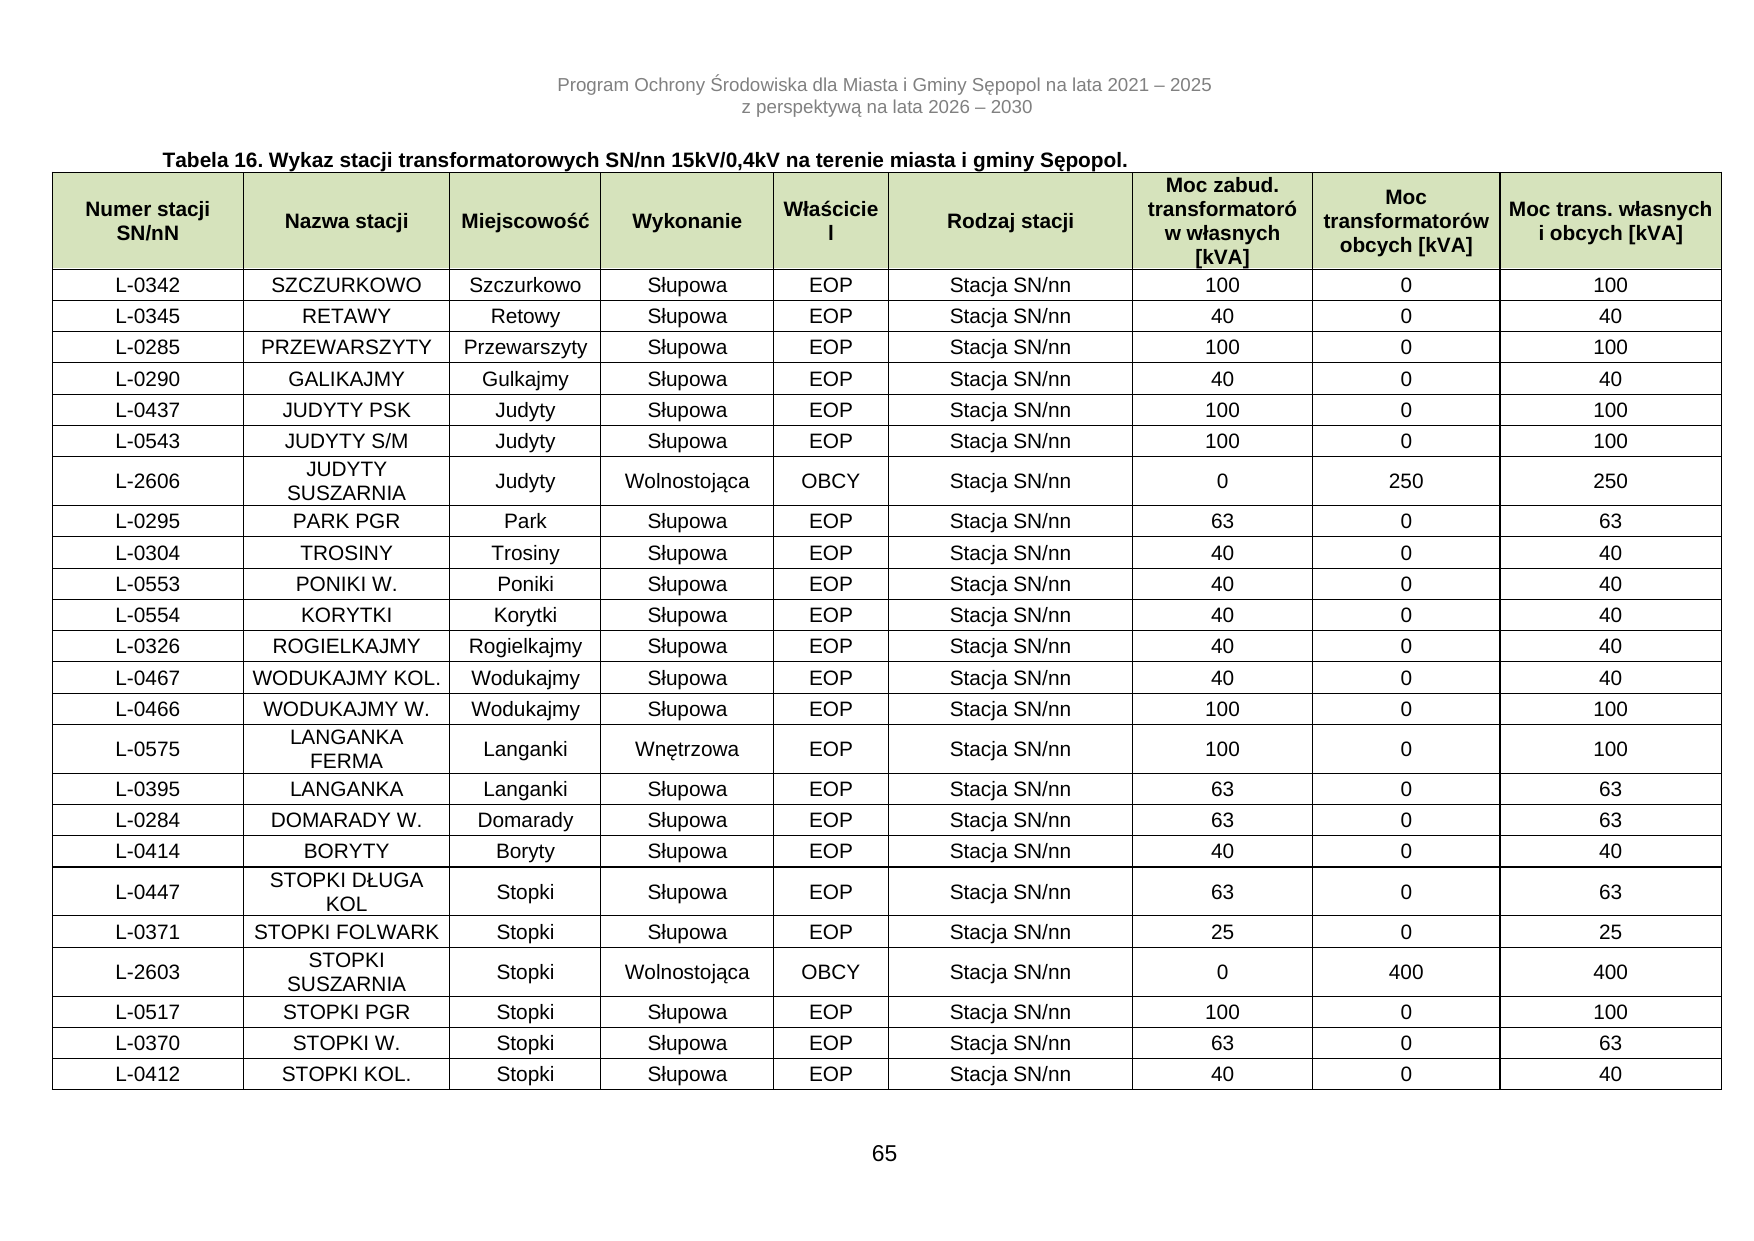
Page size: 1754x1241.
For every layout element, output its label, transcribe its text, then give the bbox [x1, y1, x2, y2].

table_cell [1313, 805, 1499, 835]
table_cell RETAWY [244, 301, 449, 331]
table_cell EOP [774, 395, 888, 425]
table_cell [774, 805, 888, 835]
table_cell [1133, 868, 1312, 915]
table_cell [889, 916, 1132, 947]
table_cell 0 [1313, 301, 1499, 331]
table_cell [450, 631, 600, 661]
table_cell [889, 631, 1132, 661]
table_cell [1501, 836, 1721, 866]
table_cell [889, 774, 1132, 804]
table_cell L-0304 [53, 537, 243, 567]
table_cell 100 [1133, 270, 1312, 300]
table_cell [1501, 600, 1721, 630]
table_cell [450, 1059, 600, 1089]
table_cell OBCY [774, 457, 888, 505]
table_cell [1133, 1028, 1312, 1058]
table_cell 0 [1313, 363, 1499, 393]
table_cell L-0554 [53, 600, 243, 630]
table_cell EOP [774, 301, 888, 331]
table_cell 100 [1501, 270, 1721, 300]
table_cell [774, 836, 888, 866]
table_cell 100 [1133, 426, 1312, 456]
text Tabela 16. Wykaz stacji transformatorowych SN/nn 15kV/0,4kV na terenie miasta i gminy Sępopol. [162, 148, 1606, 172]
table_cell Słupowa [601, 270, 773, 300]
table_cell Słupowa [601, 537, 773, 567]
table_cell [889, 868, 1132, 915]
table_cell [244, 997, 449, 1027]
table_cell EOP [774, 569, 888, 599]
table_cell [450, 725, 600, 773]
table_cell Słupowa [601, 395, 773, 425]
table_cell EOP [774, 426, 888, 456]
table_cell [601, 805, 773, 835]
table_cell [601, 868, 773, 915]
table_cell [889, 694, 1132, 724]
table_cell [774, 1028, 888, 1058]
table_cell EOP [774, 506, 888, 536]
table_cell PONIKI W. [244, 569, 449, 599]
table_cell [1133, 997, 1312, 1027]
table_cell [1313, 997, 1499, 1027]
table_cell 100 [1133, 332, 1312, 362]
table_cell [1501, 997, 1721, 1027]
table_header Moc trans. własnych i obcych [kVA] [1501, 173, 1721, 268]
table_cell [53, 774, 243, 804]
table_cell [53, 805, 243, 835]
table_cell Słupowa [601, 569, 773, 599]
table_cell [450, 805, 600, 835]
table_header Rodzaj stacji [889, 173, 1132, 268]
table_cell L-0295 [53, 506, 243, 536]
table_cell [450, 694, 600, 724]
table_cell L-2606 [53, 457, 243, 505]
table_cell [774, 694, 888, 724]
table_cell JUDYTY SUSZARNIA [244, 457, 449, 505]
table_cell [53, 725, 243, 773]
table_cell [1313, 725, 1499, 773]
table_cell 63 [1501, 506, 1721, 536]
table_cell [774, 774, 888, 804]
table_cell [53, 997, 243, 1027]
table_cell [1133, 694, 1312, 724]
table_cell 0 [1313, 270, 1499, 300]
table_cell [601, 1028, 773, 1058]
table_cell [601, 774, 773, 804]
table_cell PRZEWARSZYTY [244, 332, 449, 362]
table_cell L-0285 [53, 332, 243, 362]
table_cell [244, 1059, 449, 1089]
table_cell Stacja SN/nn [889, 426, 1132, 456]
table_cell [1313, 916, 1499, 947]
table_header Właściciel [774, 173, 888, 268]
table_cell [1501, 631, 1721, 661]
table_cell Stacja SN/nn [889, 301, 1132, 331]
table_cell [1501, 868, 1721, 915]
table_cell Retowy [450, 301, 600, 331]
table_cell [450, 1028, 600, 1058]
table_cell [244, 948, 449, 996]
table_cell Gulkajmy [450, 363, 600, 393]
table_cell Stacja SN/nn [889, 332, 1132, 362]
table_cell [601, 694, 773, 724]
table_cell Judyty [450, 395, 600, 425]
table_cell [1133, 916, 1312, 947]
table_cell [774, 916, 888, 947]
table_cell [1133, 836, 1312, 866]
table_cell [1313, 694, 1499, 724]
table_cell 100 [1133, 395, 1312, 425]
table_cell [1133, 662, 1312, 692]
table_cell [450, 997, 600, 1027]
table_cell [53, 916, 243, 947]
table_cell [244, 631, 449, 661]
table_cell 0 [1313, 426, 1499, 456]
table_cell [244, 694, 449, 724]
table_cell L-0290 [53, 363, 243, 393]
table_cell Judyty [450, 457, 600, 505]
table_cell Stacja SN/nn [889, 569, 1132, 599]
table_cell EOP [774, 332, 888, 362]
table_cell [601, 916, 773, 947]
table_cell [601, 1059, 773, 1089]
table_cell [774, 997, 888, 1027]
table_cell Park [450, 506, 600, 536]
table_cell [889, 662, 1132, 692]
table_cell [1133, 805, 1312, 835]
table_cell Stacja SN/nn [889, 270, 1132, 300]
table_header Moc zabud. transformatorów własnych [kVA] [1133, 173, 1312, 268]
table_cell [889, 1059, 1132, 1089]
table_cell 250 [1313, 457, 1499, 505]
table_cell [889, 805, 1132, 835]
table_header Wykonanie [601, 173, 773, 268]
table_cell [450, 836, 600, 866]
table_cell L-0553 [53, 569, 243, 599]
table_cell Stacja SN/nn [889, 537, 1132, 567]
table_header Numer stacji SN/nN [53, 173, 243, 268]
table_cell 40 [1501, 537, 1721, 567]
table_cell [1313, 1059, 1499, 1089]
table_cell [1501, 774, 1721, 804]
table_cell L-0345 [53, 301, 243, 331]
table_cell EOP [774, 363, 888, 393]
table_cell Słupowa [601, 332, 773, 362]
table_cell L-0543 [53, 426, 243, 456]
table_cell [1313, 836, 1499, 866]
table_cell 250 [1501, 457, 1721, 505]
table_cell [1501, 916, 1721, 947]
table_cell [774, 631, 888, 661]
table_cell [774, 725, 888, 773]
table_cell 0 [1313, 537, 1499, 567]
table_cell SZCZURKOWO [244, 270, 449, 300]
table_header Nazwa stacji [244, 173, 449, 268]
table_cell KORYTKI [244, 600, 449, 630]
table_cell 100 [1501, 332, 1721, 362]
table_cell Wolnostojąca [601, 457, 773, 505]
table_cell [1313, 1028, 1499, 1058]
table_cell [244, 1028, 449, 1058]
table_cell L-0437 [53, 395, 243, 425]
table_cell Trosiny [450, 537, 600, 567]
table_cell Słupowa [601, 506, 773, 536]
table_cell Stacja SN/nn [889, 395, 1132, 425]
table_cell 0 [1133, 457, 1312, 505]
table_cell 40 [1133, 301, 1312, 331]
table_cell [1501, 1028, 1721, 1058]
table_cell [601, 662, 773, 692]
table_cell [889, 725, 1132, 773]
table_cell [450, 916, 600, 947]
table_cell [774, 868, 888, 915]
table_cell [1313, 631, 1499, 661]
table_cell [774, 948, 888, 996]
table_header Miejscowość [450, 173, 600, 268]
table_cell Stacja SN/nn [889, 506, 1132, 536]
table_cell 100 [1501, 395, 1721, 425]
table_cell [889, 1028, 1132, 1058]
table_cell PARK PGR [244, 506, 449, 536]
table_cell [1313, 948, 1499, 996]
table_cell Korytki [450, 600, 600, 630]
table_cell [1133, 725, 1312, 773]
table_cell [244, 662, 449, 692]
table_cell 40 [1501, 569, 1721, 599]
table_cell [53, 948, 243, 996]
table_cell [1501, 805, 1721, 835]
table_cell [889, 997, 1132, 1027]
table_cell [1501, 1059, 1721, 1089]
table_cell 0 [1313, 506, 1499, 536]
table_cell Judyty [450, 426, 600, 456]
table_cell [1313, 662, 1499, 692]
table_cell GALIKAJMY [244, 363, 449, 393]
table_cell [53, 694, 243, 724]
table_cell Przewarszyty [450, 332, 600, 362]
table_cell Poniki [450, 569, 600, 599]
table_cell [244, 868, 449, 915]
table_cell 40 [1133, 363, 1312, 393]
table_cell TROSINY [244, 537, 449, 567]
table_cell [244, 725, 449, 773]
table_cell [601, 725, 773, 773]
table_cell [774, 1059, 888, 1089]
table_cell Słupowa [601, 600, 773, 630]
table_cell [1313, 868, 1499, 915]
table_cell JUDYTY PSK [244, 395, 449, 425]
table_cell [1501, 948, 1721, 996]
table_cell 0 [1313, 395, 1499, 425]
table_cell Stacja SN/nn [889, 457, 1132, 505]
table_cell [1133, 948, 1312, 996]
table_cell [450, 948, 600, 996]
table_cell 40 [1133, 569, 1312, 599]
table_cell EOP [774, 600, 888, 630]
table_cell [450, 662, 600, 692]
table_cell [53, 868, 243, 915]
table_cell 0 [1313, 332, 1499, 362]
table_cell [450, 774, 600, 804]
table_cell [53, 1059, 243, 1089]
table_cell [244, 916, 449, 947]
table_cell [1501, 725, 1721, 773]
table_cell Słupowa [601, 426, 773, 456]
table_cell 40 [1501, 301, 1721, 331]
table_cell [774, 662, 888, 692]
table_cell Szczurkowo [450, 270, 600, 300]
table_cell L-0342 [53, 270, 243, 300]
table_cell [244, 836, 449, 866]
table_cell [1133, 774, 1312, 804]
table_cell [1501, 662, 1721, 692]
table_cell 40 [1133, 537, 1312, 567]
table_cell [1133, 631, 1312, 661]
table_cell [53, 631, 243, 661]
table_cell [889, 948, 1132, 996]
table_cell 100 [1501, 426, 1721, 456]
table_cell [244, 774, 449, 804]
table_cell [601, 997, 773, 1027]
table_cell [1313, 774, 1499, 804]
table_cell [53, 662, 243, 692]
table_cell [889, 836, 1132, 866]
table_cell Stacja SN/nn [889, 363, 1132, 393]
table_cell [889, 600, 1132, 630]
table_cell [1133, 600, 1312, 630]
table_cell 40 [1501, 363, 1721, 393]
table_header Moc transformatorów obcych [kVA] [1313, 173, 1499, 268]
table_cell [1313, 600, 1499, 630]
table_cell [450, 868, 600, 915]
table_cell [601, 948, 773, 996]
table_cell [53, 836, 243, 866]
table_cell Słupowa [601, 301, 773, 331]
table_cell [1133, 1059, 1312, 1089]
table_cell Słupowa [601, 363, 773, 393]
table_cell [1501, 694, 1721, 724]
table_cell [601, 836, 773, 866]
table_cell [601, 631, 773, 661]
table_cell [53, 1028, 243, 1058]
table_cell EOP [774, 537, 888, 567]
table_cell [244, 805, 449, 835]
table_cell JUDYTY S/M [244, 426, 449, 456]
table_cell 0 [1313, 569, 1499, 599]
table_cell EOP [774, 270, 888, 300]
table_cell 63 [1133, 506, 1312, 536]
